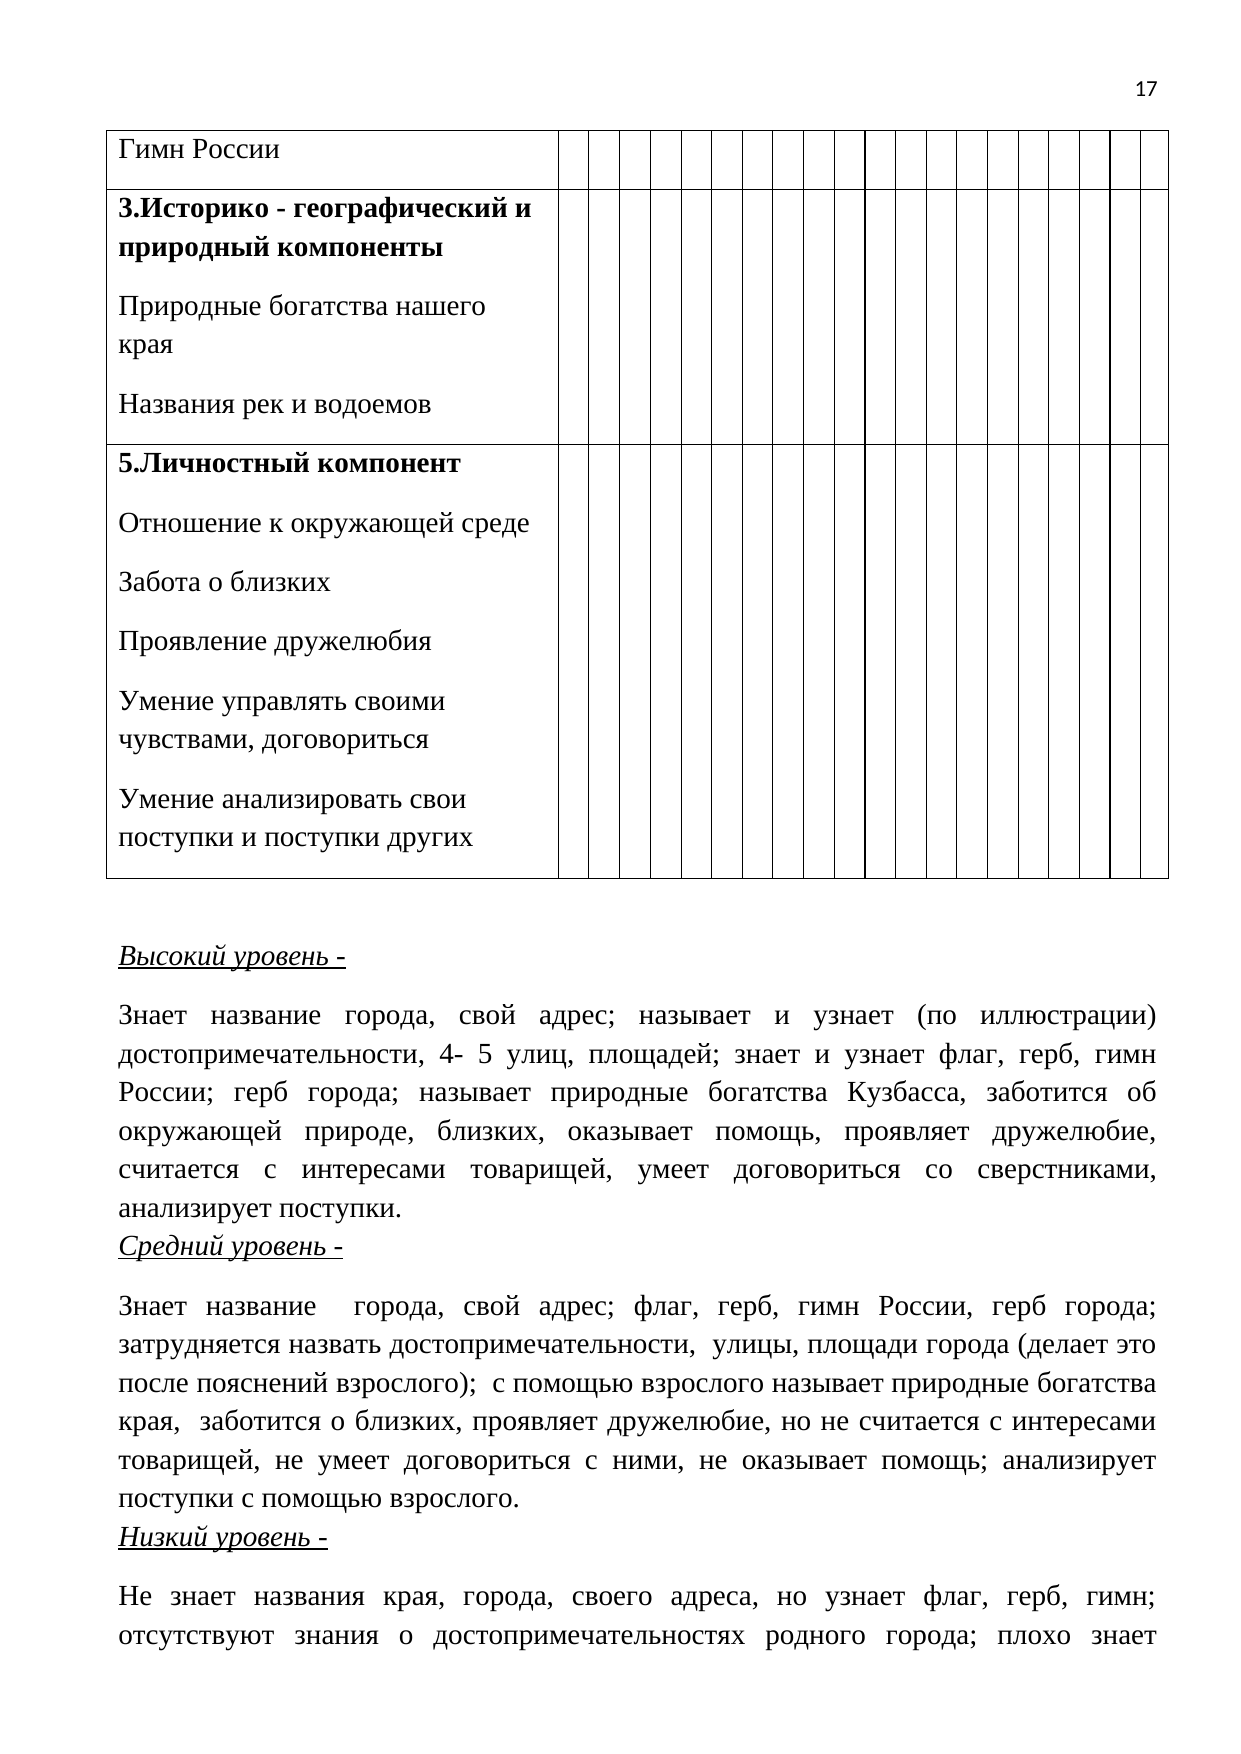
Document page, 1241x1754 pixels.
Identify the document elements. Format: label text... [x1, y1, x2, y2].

table_cell [896, 131, 926, 189]
text Высокий уровень - [118, 938, 1157, 971]
table_cell [1019, 131, 1048, 189]
table_cell [589, 131, 619, 189]
text Низкий уровень - [118, 1519, 1157, 1553]
table_cell [773, 131, 803, 189]
table_cell [743, 131, 772, 189]
table_cell [1111, 190, 1140, 444]
table_cell [712, 190, 742, 444]
table_cell 5.Личностный компонент Отношение к окружающей среде Забота о близких Проявление дружелюбия Умение управлять своими чувствами, договориться Умение анализировать свои поступки и поступки других [107, 445, 558, 877]
table_cell [559, 445, 588, 877]
table_cell [835, 445, 864, 877]
table_cell [559, 190, 588, 444]
table_cell [1049, 190, 1079, 444]
table_cell [682, 445, 711, 877]
table_cell [866, 131, 895, 189]
table_cell [835, 131, 864, 189]
table_cell [1111, 445, 1140, 877]
table_cell [988, 131, 1018, 189]
table_cell [1141, 190, 1168, 444]
table_cell [896, 190, 926, 444]
table_cell [1080, 445, 1109, 877]
table_cell [589, 190, 619, 444]
table_cell [988, 445, 1018, 877]
table_cell [651, 190, 681, 444]
table_cell [957, 131, 987, 189]
table_cell [866, 190, 895, 444]
table_cell [866, 445, 895, 877]
table_cell [927, 190, 956, 444]
table_cell [1080, 190, 1109, 444]
table_cell [896, 445, 926, 877]
table_cell [620, 190, 650, 444]
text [118, 1578, 1157, 1651]
table_cell [957, 445, 987, 877]
table_cell 3.Историко - географический и природный компоненты Природные богатства нашего края Названия рек и водоемов [107, 190, 558, 444]
table_cell [1049, 445, 1079, 877]
table_cell [620, 131, 650, 189]
table_cell [651, 445, 681, 877]
text Знает название города, свой адрес; называет и узнает (по иллюстрации) достопримечательности, 4- 5 улиц, площадей; знает и узнает флаг, герб, гимн России; герб города; называет природные богатства Кузбасса, заботится об окружающей природе, близких, оказывает помощь, проявляет дружелюбие, считается с интересами товарищей, умеет договориться со сверстниками, анализирует поступки. [118, 997, 1157, 1223]
table_cell [1080, 131, 1109, 189]
table_cell [1141, 445, 1168, 877]
text Средний уровень - [118, 1228, 1157, 1262]
table_cell [682, 190, 711, 444]
table_cell [651, 131, 681, 189]
table_cell [804, 190, 834, 444]
table_cell [1019, 190, 1048, 444]
table_cell [1141, 131, 1168, 189]
table_cell [712, 131, 742, 189]
table_cell [743, 445, 772, 877]
table_cell [927, 445, 956, 877]
table_cell [712, 445, 742, 877]
table_cell [773, 190, 803, 444]
table_cell [1019, 445, 1048, 877]
table_cell [743, 190, 772, 444]
table_cell [835, 190, 864, 444]
table_cell [927, 131, 956, 189]
table_cell [559, 131, 588, 189]
table_cell [589, 445, 619, 877]
table_cell [1049, 131, 1079, 189]
text Знает название города, свой адрес; флаг, герб, гимн России, герб города; затрудняется назвать достопримечательности, улицы, площади города (делает это после пояснений взрослого); с помощью взрослого называет природные богатства края, заботится о близких, проявляет дружелюбие, но не считается с интересами товарищей, не умеет договориться с ними, не оказывает помощь; анализирует поступки с помощью взрослого. [118, 1288, 1157, 1514]
table_cell [988, 190, 1018, 444]
table_cell [773, 445, 803, 877]
table_cell [804, 131, 834, 189]
table_cell [620, 445, 650, 877]
table_cell [1111, 131, 1140, 189]
table_cell [957, 190, 987, 444]
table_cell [107, 131, 558, 189]
table_cell [804, 445, 834, 877]
table_cell [682, 131, 711, 189]
